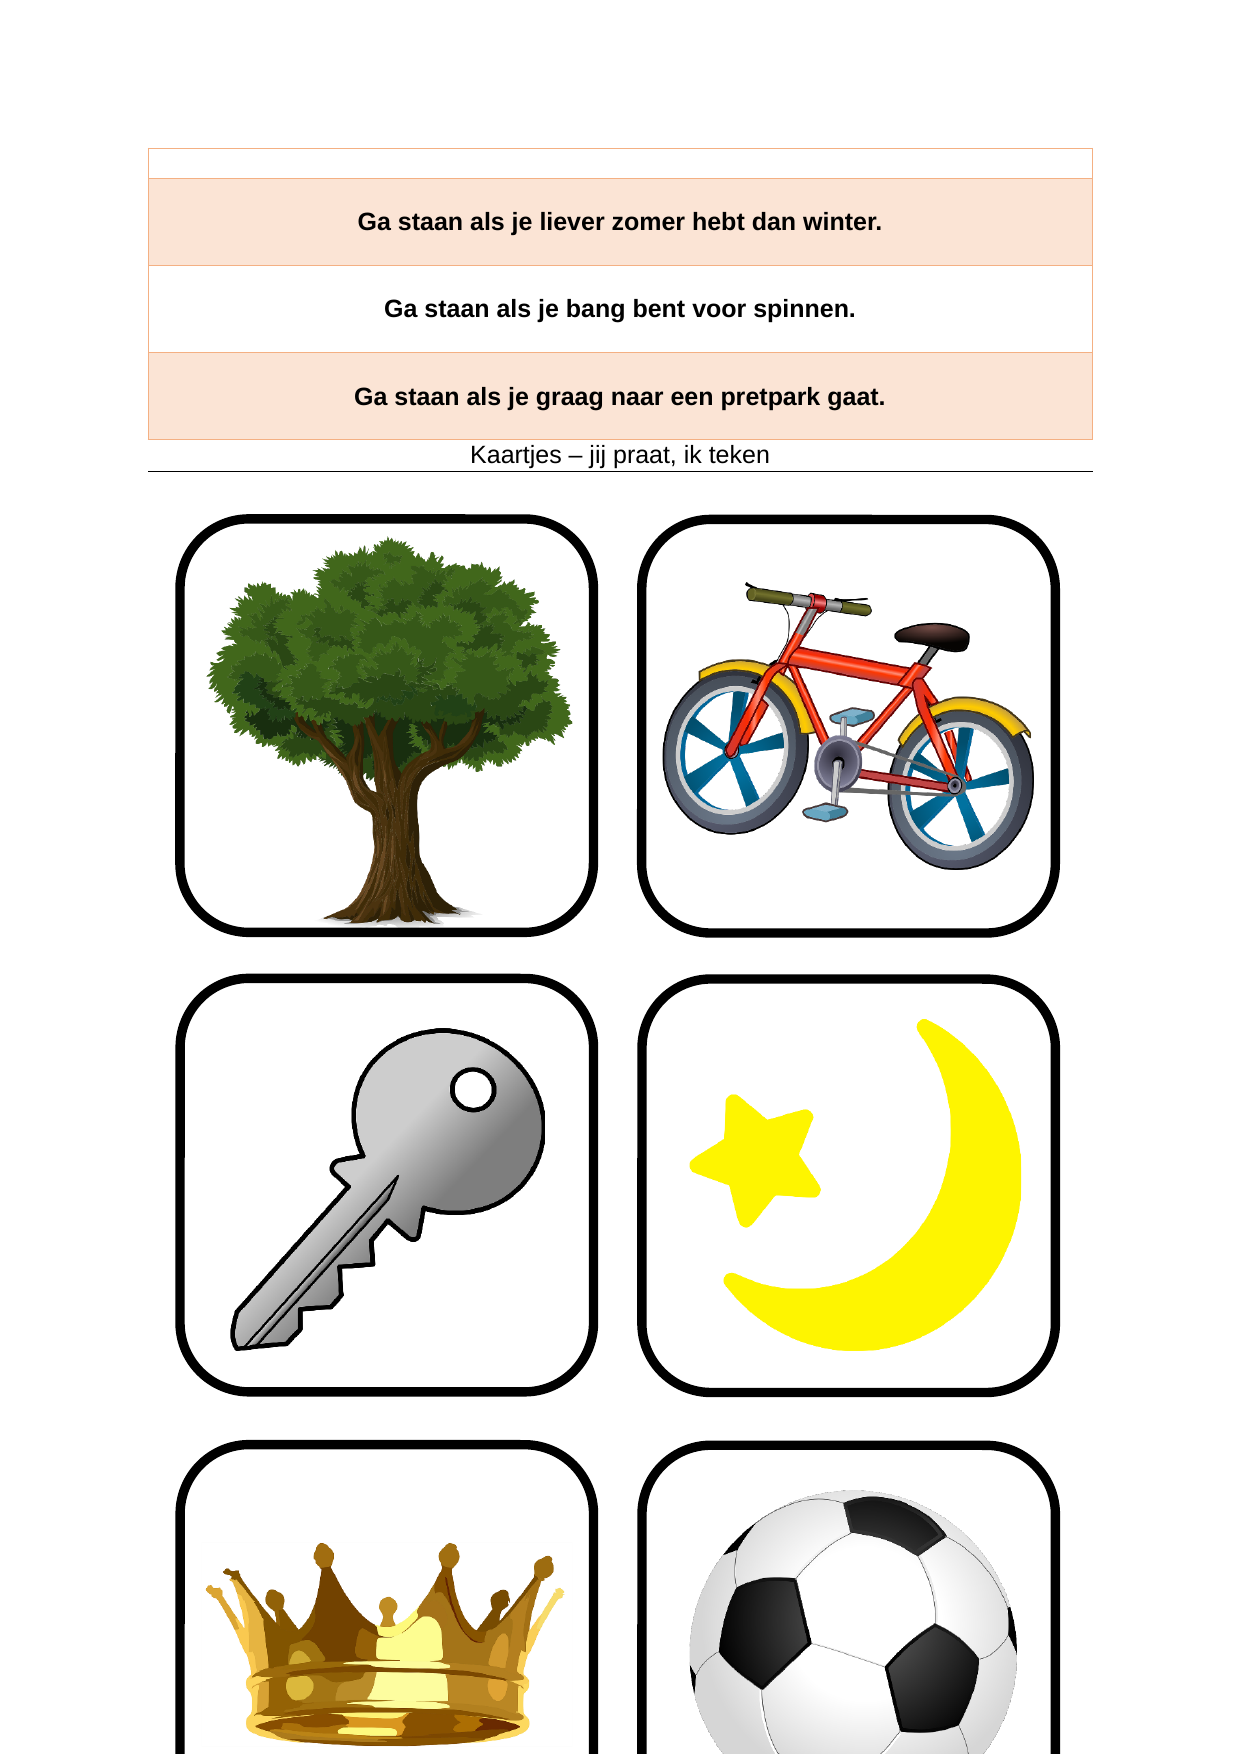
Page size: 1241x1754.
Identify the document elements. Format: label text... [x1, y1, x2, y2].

picture [662, 582, 1034, 870]
table_cell Ga staan als je liever zomer hebt dan winter. [149, 179, 1092, 265]
table_cell Ga staan als je bang bent voor spinnen. [149, 266, 1092, 352]
text Kaartjes – jij praat, ik teken [148, 440, 1093, 471]
picture [206, 536, 573, 933]
picture [201, 1542, 573, 1747]
picture [689, 1019, 1022, 1351]
table_cell Ga staan als je graag naar een pretpark gaat. [149, 353, 1092, 439]
picture [689, 1490, 1017, 1754]
picture [230, 1028, 545, 1351]
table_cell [149, 149, 1092, 177]
